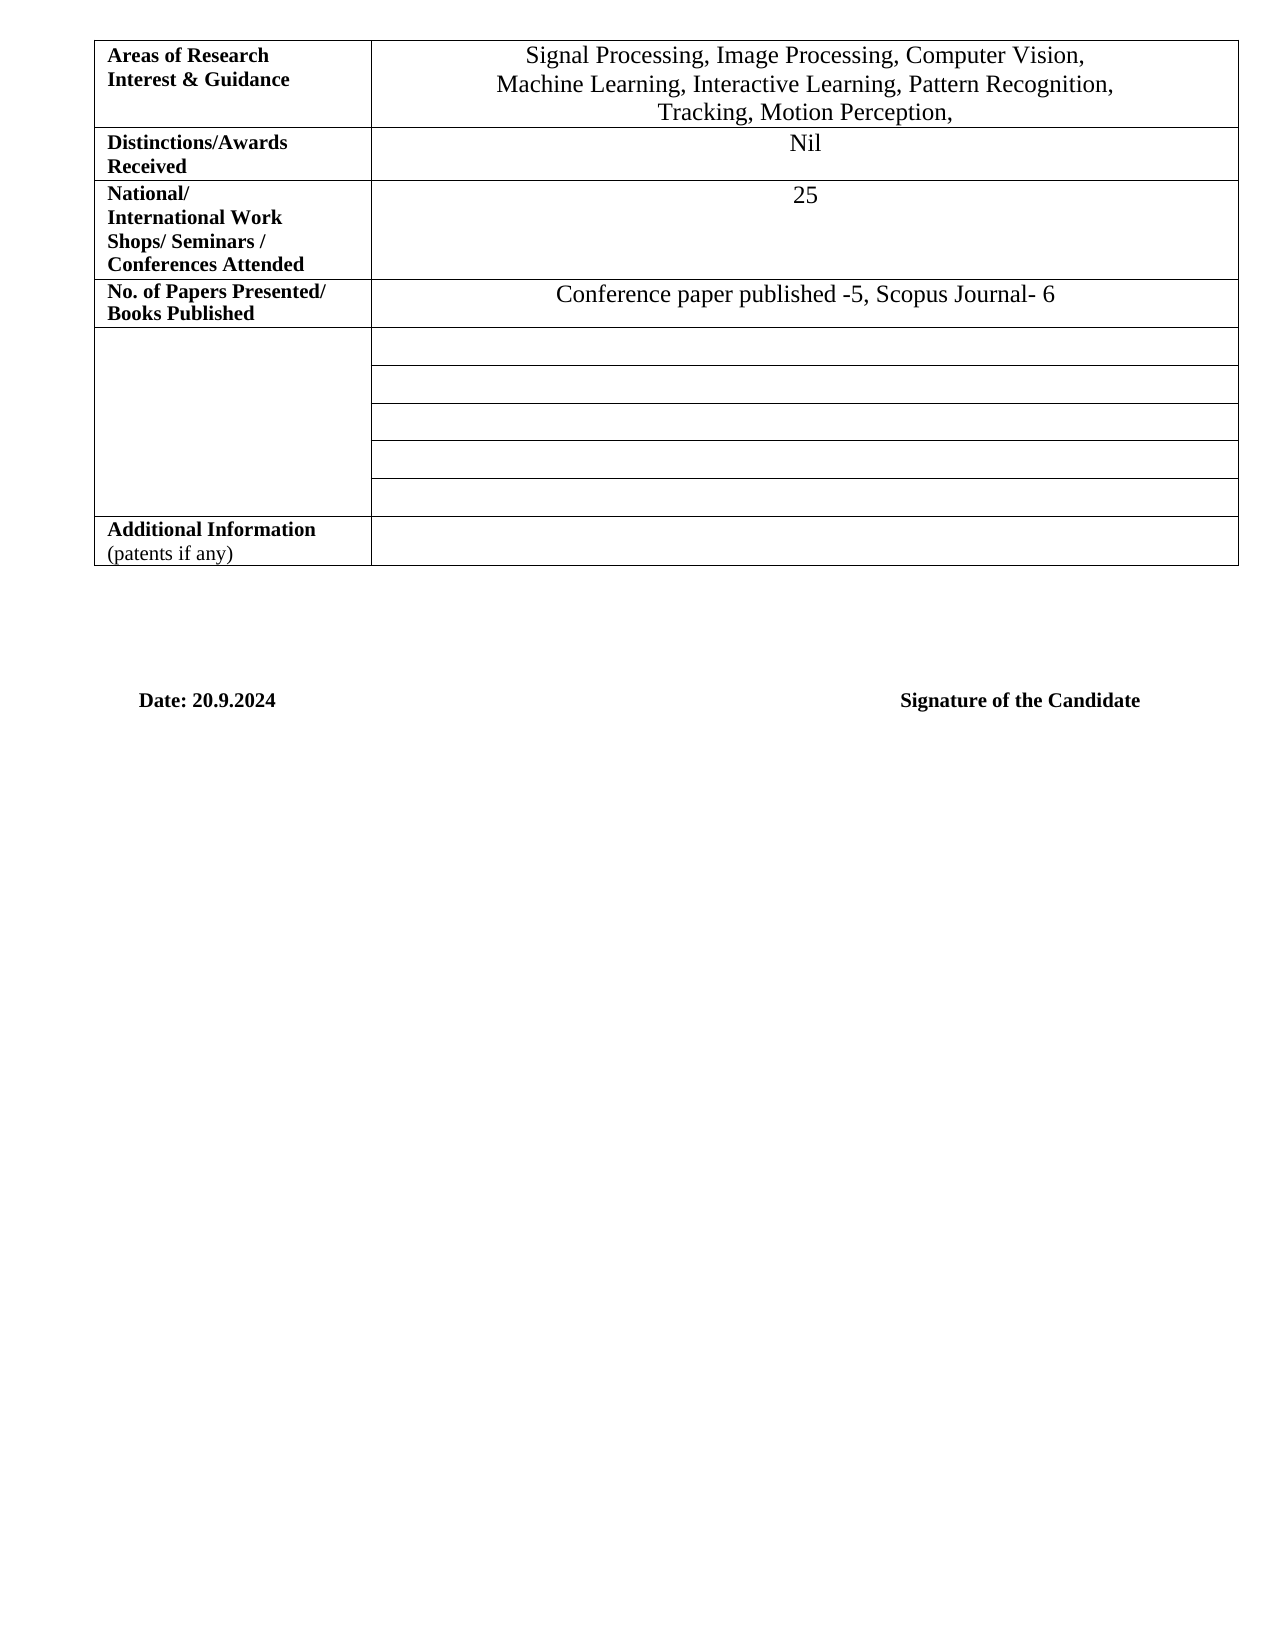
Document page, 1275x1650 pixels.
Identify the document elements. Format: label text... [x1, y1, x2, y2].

table_cell [95, 328, 371, 516]
table_cell Additional Information (patents if any) [95, 517, 371, 565]
table_header Signal Processing, Image Processing, Computer Vision, Machine Learning, Interactive Learning, Pattern Recognition, Tracking, Motion Perception, [372, 41, 1238, 127]
table_cell [372, 404, 1238, 440]
table_cell 25 [372, 181, 1238, 279]
table_cell Distinctions/Awards Received [95, 128, 371, 180]
table_cell No. of Papers Presented/ Books Published [95, 280, 371, 327]
table_cell [372, 479, 1238, 516]
text Date: 20.9.2024 Signature of the Candidate [138, 688, 1250, 712]
table_header Areas of Research Interest & Guidance [95, 41, 371, 127]
table_cell [372, 328, 1238, 364]
table_cell [372, 517, 1238, 565]
table_cell Conference paper published -5, Scopus Journal- 6 [372, 280, 1238, 327]
table_cell National/ International Work Shops/ Seminars / Conferences Attended [95, 181, 371, 279]
table_cell Nil [372, 128, 1238, 180]
table_cell [372, 366, 1238, 402]
table_cell [372, 441, 1238, 478]
